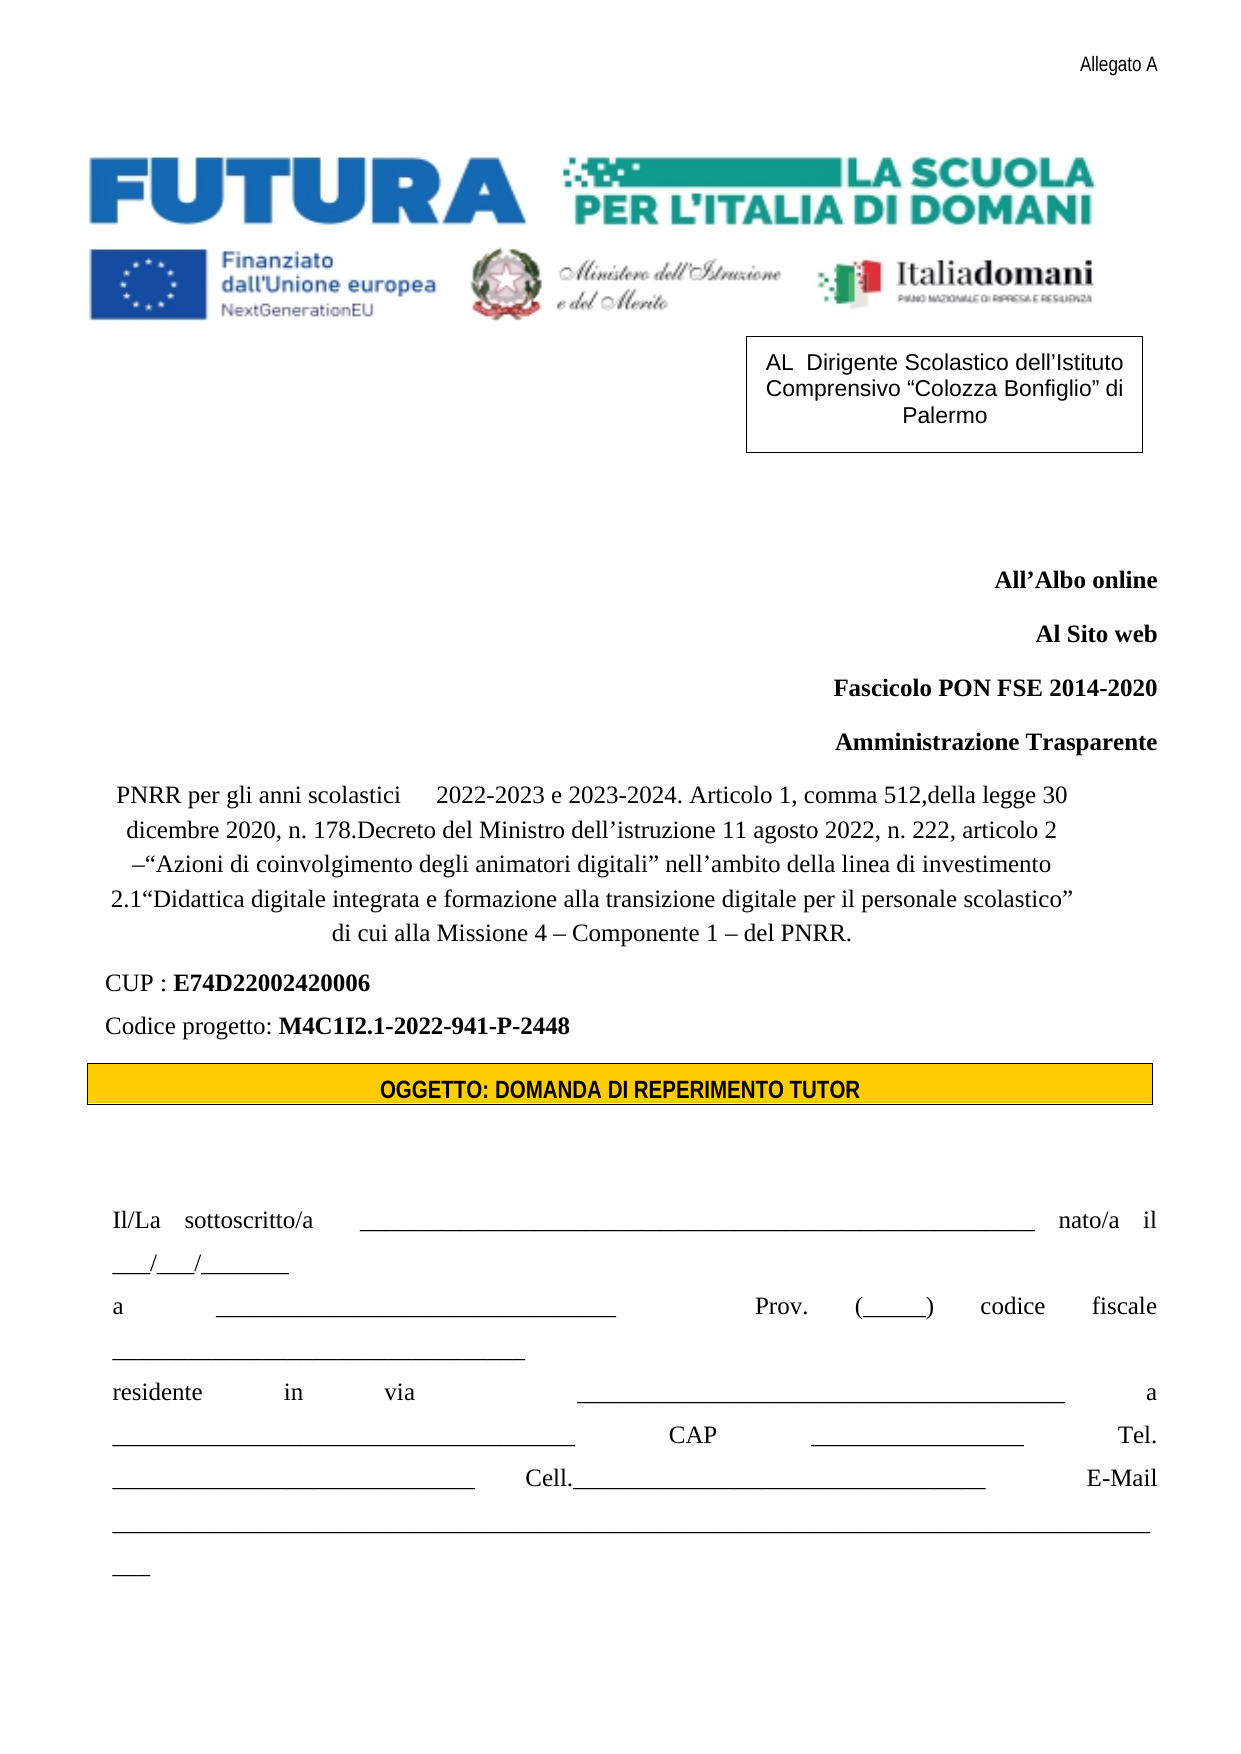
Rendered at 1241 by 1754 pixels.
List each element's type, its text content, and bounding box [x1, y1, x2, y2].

text Amministrazione Trasparente [83, 727, 1157, 756]
picture [82, 149, 1102, 331]
table_header OGGETTO: DOMANDA DI REPERIMENTO TUTOR [88, 1064, 1152, 1103]
text residente in via _______________________________________ a _____________________________________ CAP _________________ Tel. _____________________________ Cell._________________________________ E-Mail ______________________________________________________________________________________ [112, 1377, 1157, 1578]
text Al Sito web [83, 619, 1157, 648]
text Fascicolo PON FSE 2014-2020 [83, 673, 1157, 702]
text Allegato A [83, 52, 1157, 76]
text Codice progetto: M4C1I2.1-2022-941-P-2448 [105, 1011, 1157, 1040]
text Il/La sottoscritto/a ______________________________________________________ nato/a il ___/___/_______ [112, 1205, 1157, 1277]
text All’Albo online [83, 565, 1157, 594]
text PNRR per gli anni scolastici 2022-2023 e 2023-2024. Articolo 1, comma 512,della legge 30 dicembre 2020, n. 178.Decreto del Ministro dell’istruzione 11 agosto 2022, n. 222, articolo 2 –“Azioni di coinvolgimento degli animatori digitali” nell’ambito della linea di investimento 2.1“Didattica digitale integrata e formazione alla transizione digitale per il personale scolastico” di cui alla Missione 4 – Componente 1 – del PNRR. [105, 781, 1078, 947]
text CUP : E74D22002420006 [105, 968, 1157, 996]
text a ________________________________ Prov. (_____) codice fiscale _________________________________ [112, 1291, 1157, 1363]
table_header AL Dirigente Scolastico dell’Istituto Comprensivo “Colozza Bonfiglio” di Palermo [747, 337, 1142, 452]
